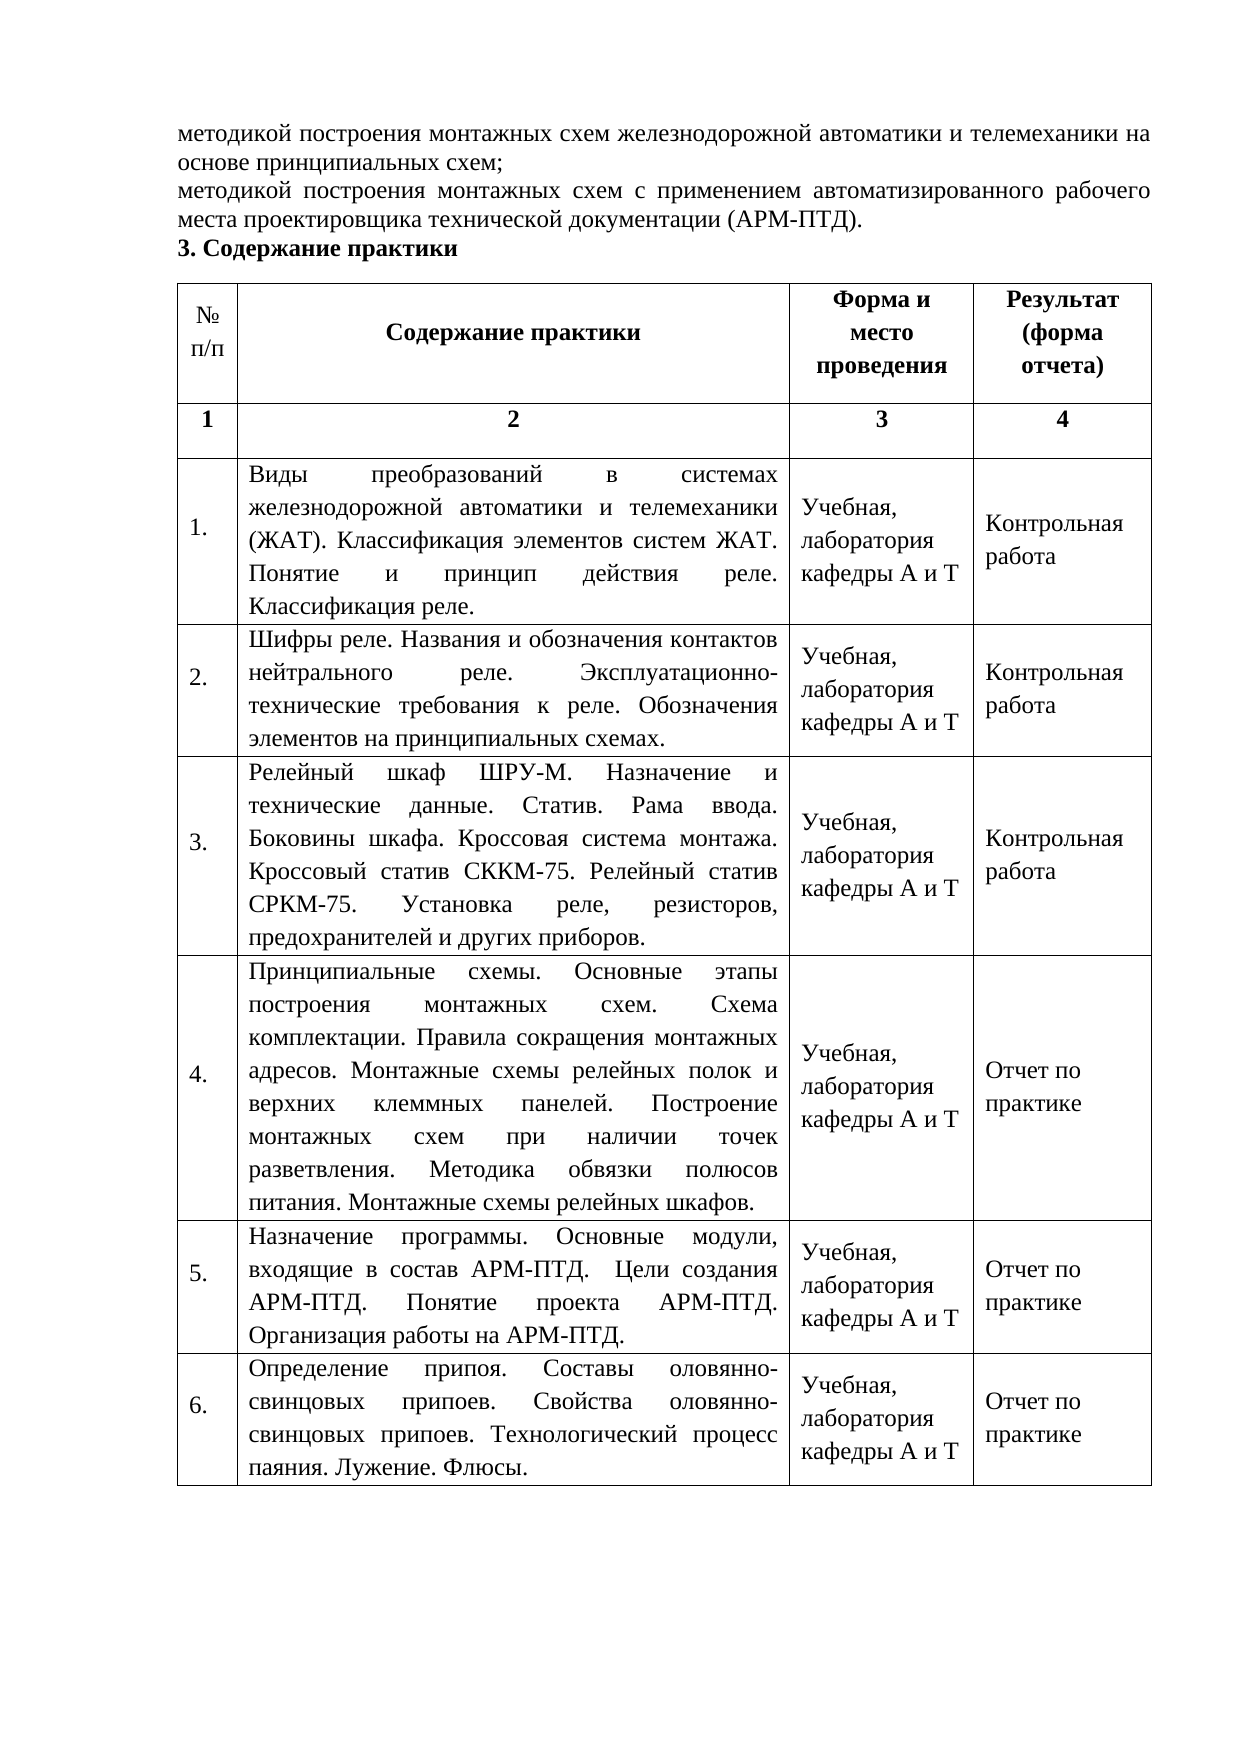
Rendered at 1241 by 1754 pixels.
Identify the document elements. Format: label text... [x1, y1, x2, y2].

table_cell 1 [178, 404, 237, 458]
table_cell Отчет по практике [974, 1354, 1151, 1485]
table_cell Релейный шкаф ШРУ-М. Назначение и технические данные. Статив. Рама ввода. Боковины шкафа. Кроссовая система монтажа. Кроссовый статив СККМ-75. Релейный статив СРКМ-75. Установка реле, резисторов, предохранителей и других приборов. [238, 757, 789, 955]
table_cell 4 [974, 404, 1151, 458]
table_cell Шифры реле. Названия и обозначения контактов нейтрального реле. Эксплуатационно-технические требования к реле. Обозначения элементов на принципиальных схемах. [238, 625, 789, 756]
table_cell Назначение программы. Основные модули, входящие в состав АРМ-ПТД. Цели создания АРМ-ПТД. Понятие проекта АРМ-ПТД. Организация работы на АРМ-ПТД. [238, 1221, 789, 1352]
table_cell Учебная, лаборатория кафедры А и Т [790, 956, 973, 1220]
table_header Результат (форма отчета) [974, 284, 1151, 403]
table_cell [178, 956, 237, 1220]
table_cell [178, 1221, 237, 1352]
text методикой построения монтажных схем железнодорожной автоматики и телемеханики на основе принципиальных схем; [177, 118, 1152, 176]
table_cell Виды преобразований в системах железнодорожной автоматики и телемеханики (ЖАТ). Классификация элементов систем ЖАТ. Понятие и принцип действия реле. Классификация реле. [238, 459, 789, 623]
table_cell Контрольная работа [974, 625, 1151, 756]
table_cell Контрольная работа [974, 459, 1151, 623]
table_cell Учебная, лаборатория кафедры А и Т [790, 757, 973, 955]
table_cell Учебная, лаборатория кафедры А и Т [790, 459, 973, 623]
text методикой построения монтажных схем с применением автоматизированного рабочего места проектировщика технической документации (АРМ-ПТД). [177, 176, 1152, 233]
table_cell [178, 757, 237, 955]
table_cell Определение припоя. Составы оловянно-свинцовых припоев. Свойства оловянно-свинцовых припоев. Технологический процесс паяния. Лужение. Флюсы. [238, 1354, 789, 1485]
table_header Форма и место проведения [790, 284, 973, 403]
table_cell [178, 625, 237, 756]
table_cell Учебная, лаборатория кафедры А и Т [790, 1354, 973, 1485]
text 3. Содержание практики [177, 233, 1152, 262]
table_cell 2 [238, 404, 789, 458]
table_cell [178, 1354, 237, 1485]
table_cell 3 [790, 404, 973, 458]
table_cell Учебная, лаборатория кафедры А и Т [790, 625, 973, 756]
table_cell Принципиальные схемы. Основные этапы построения монтажных схем. Схема комплектации. Правила сокращения монтажных адресов. Монтажные схемы релейных полок и верхних клеммных панелей. Построение монтажных схем при наличии точек разветвления. Методика обвязки полюсов питания. Монтажные схемы релейных шкафов. [238, 956, 789, 1220]
table_cell Учебная, лаборатория кафедры А и Т [790, 1221, 973, 1352]
table_header Содержание практики [238, 284, 789, 403]
table_cell Контрольная работа [974, 757, 1151, 955]
table_cell Отчет по практике [974, 1221, 1151, 1352]
table_cell Отчет по практике [974, 956, 1151, 1220]
table_header № п/п [178, 284, 237, 403]
table_cell [178, 459, 237, 623]
